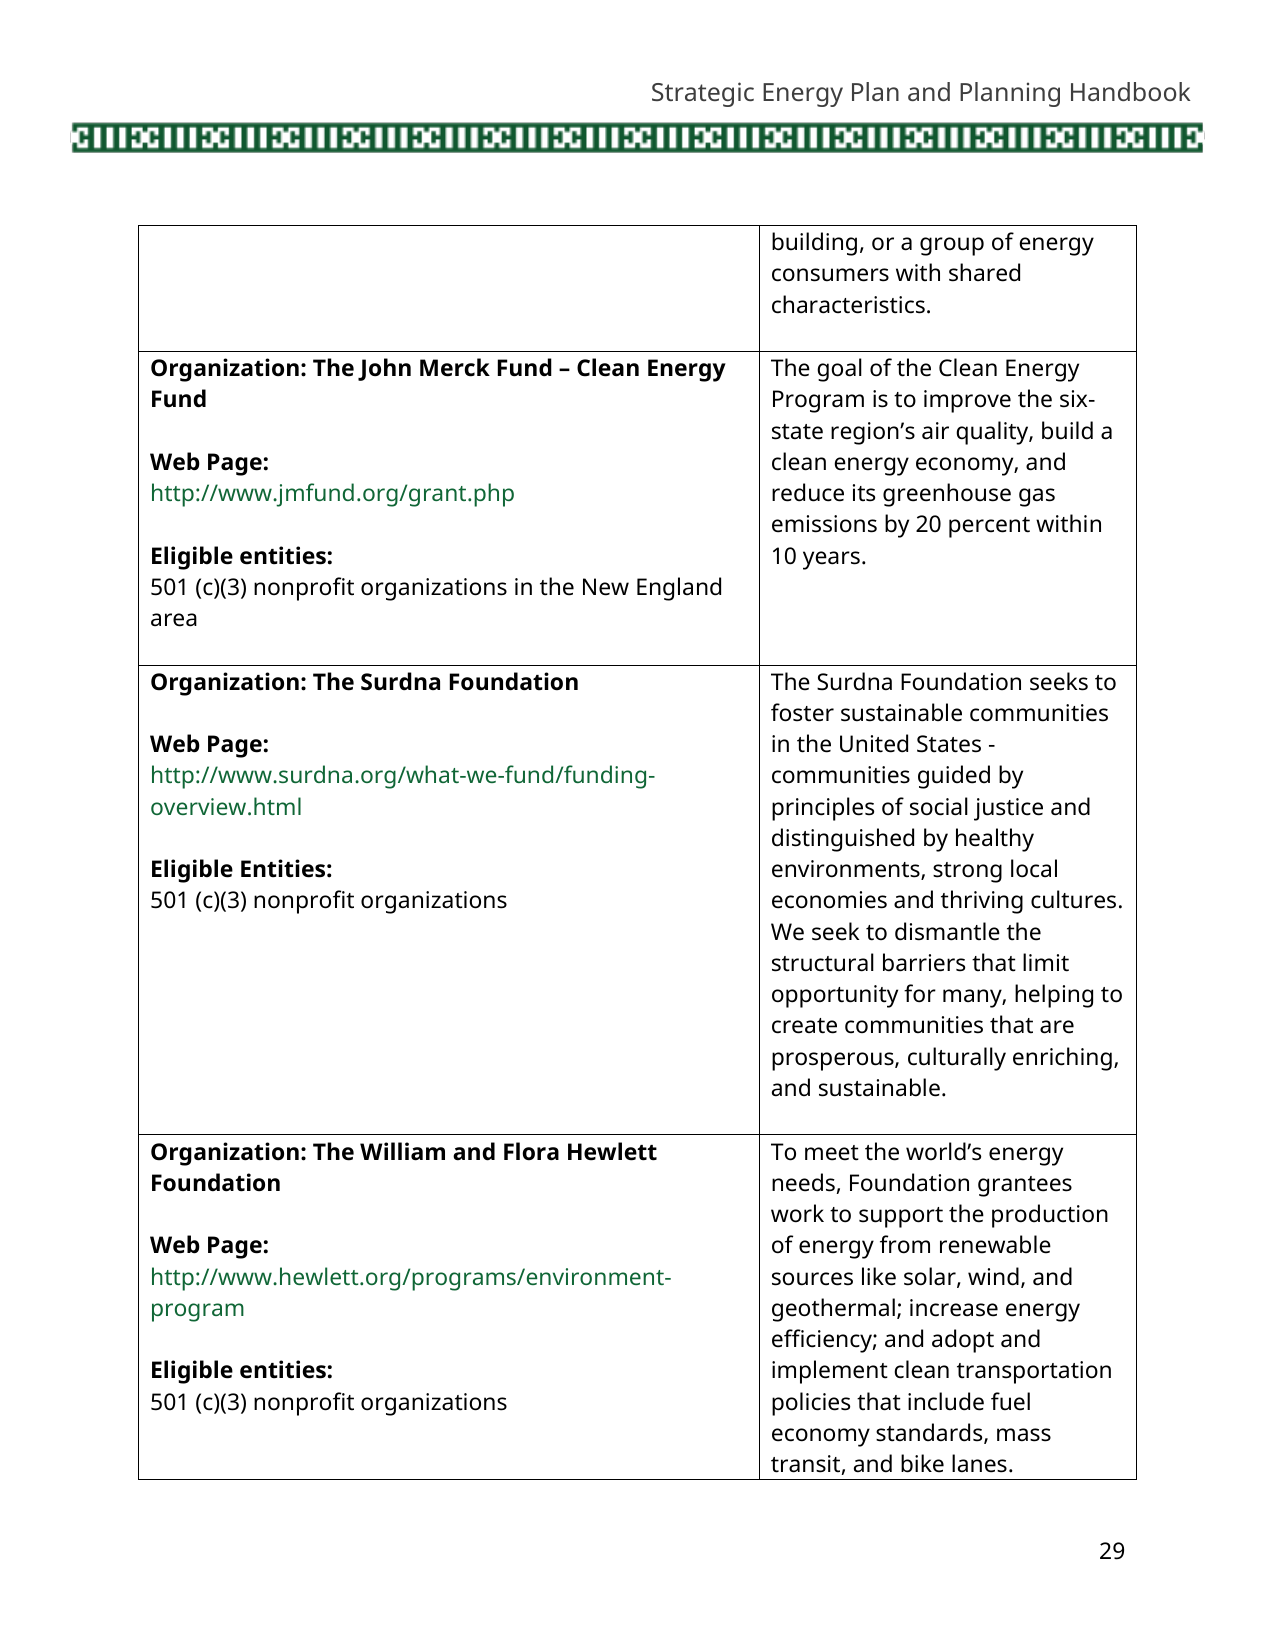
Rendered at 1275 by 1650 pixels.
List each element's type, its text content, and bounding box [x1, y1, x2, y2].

table_cell Organization: The Surdna Foundation Web Page: http://www.surdna.org/what-we-fund/funding-overview.html Eligible Entities: 501 (c)(3) nonprofit organizations [139, 666, 759, 1134]
table_cell Organization: The John Merck Fund – Clean Energy Fund Web Page: http://www.jmfund.org/grant.php Eligible entities: 501 (c)(3) nonprofit organizations in the New England area [139, 352, 759, 664]
table_cell The goal of the Clean Energy Program is to improve the six-state region’s air quality, build a clean energy economy, and reduce its greenhouse gas emissions by 20 percent within 10 years. [760, 352, 1136, 664]
table_cell The Surdna Foundation seeks to foster sustainable communities in the United States - communities guided by principles of social justice and distinguished by healthy environments, strong local economies and thriving cultures. We seek to dismantle the structural barriers that limit opportunity for many, helping to create communities that are prosperous, culturally enriching, and sustainable. [760, 666, 1136, 1134]
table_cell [760, 226, 1136, 351]
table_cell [139, 226, 759, 351]
table_cell To meet the world’s energy needs, Foundation grantees work to support the production of energy from renewable sources like solar, wind, and geothermal; increase energy efficiency; and adopt and implement clean transportation policies that include fuel economy standards, mass transit, and bike lanes. [760, 1135, 1136, 1479]
table_cell Organization: The William and Flora Hewlett Foundation Web Page: http://www.hewlett.org/programs/environment-program Eligible entities: 501 (c)(3) nonprofit organizations [139, 1135, 759, 1479]
